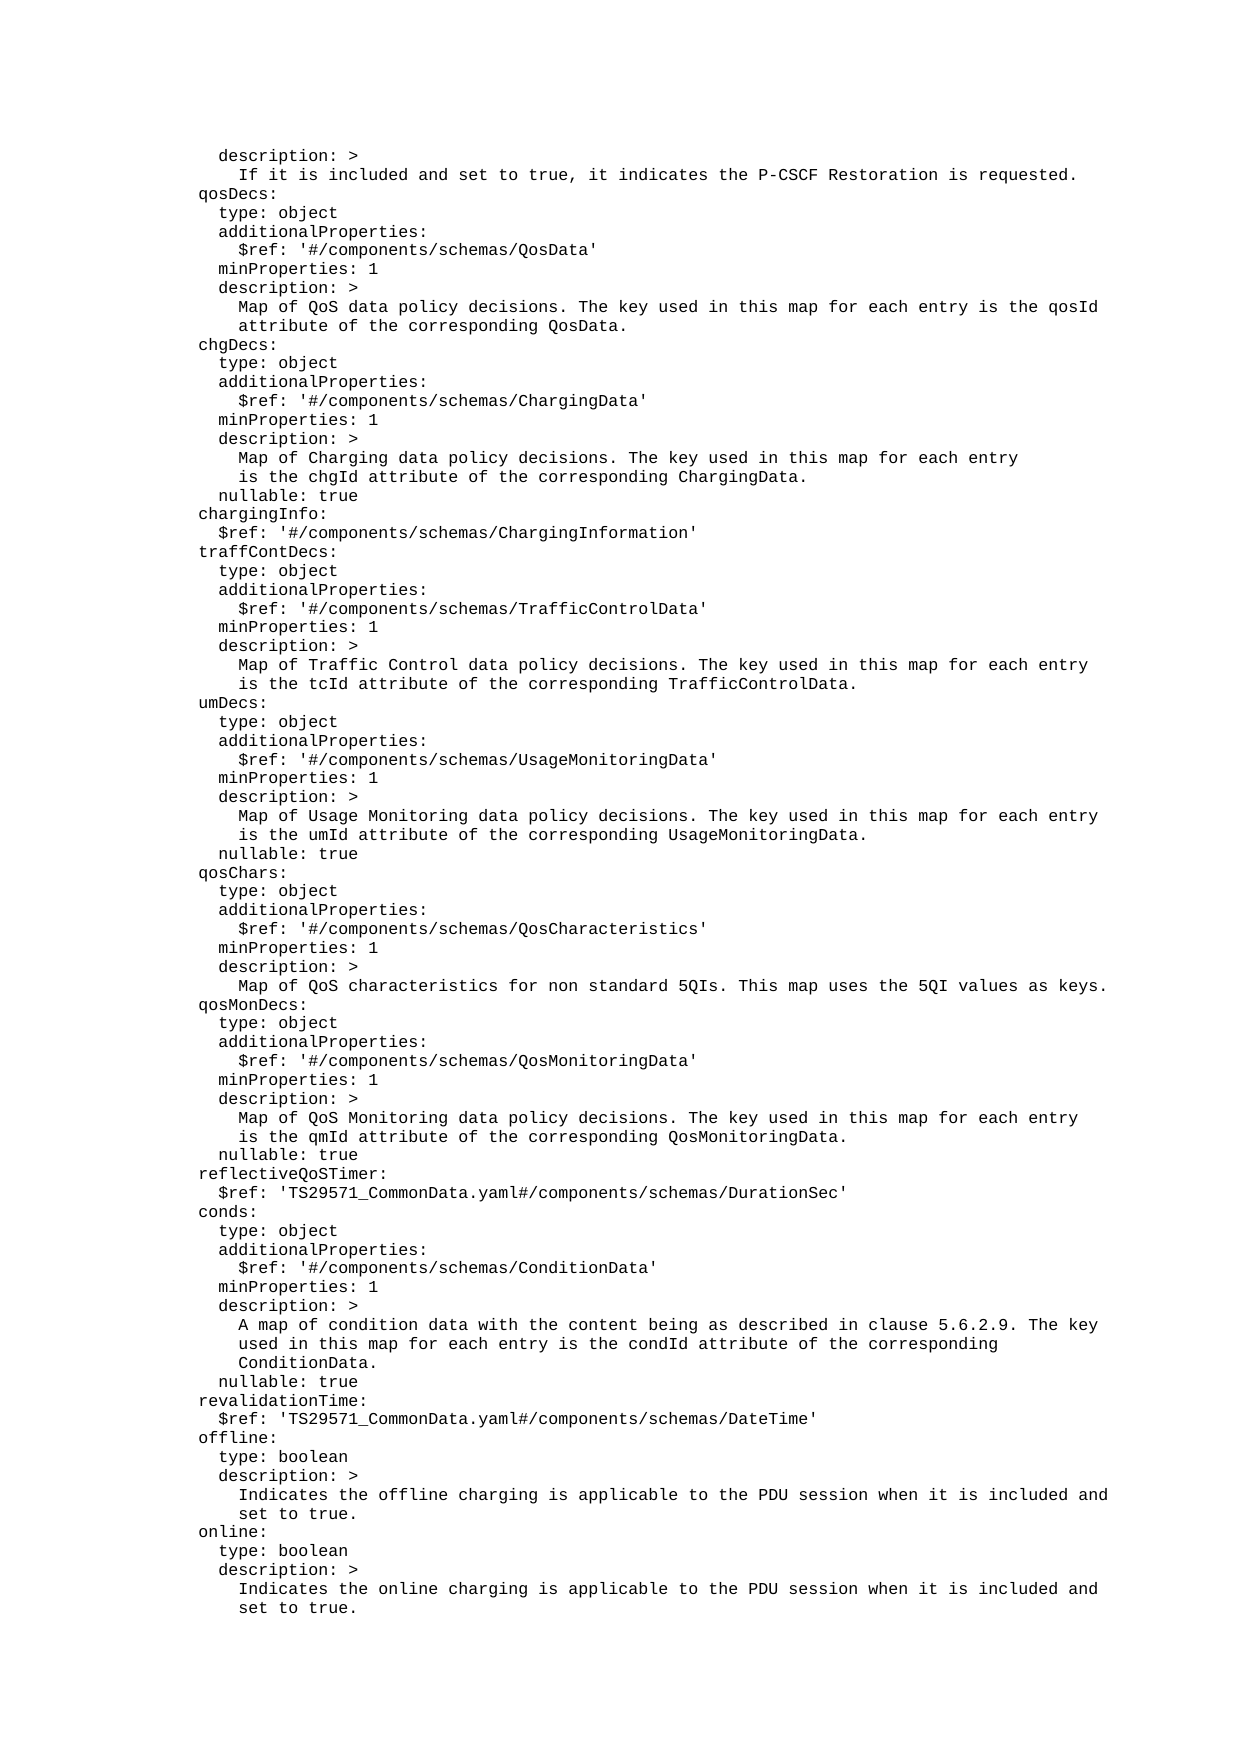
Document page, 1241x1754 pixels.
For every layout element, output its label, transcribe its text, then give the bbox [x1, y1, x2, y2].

text Map of QoS characteristics for non standard 5QIs. This map uses the 5QI values as keys. [118, 977, 1122, 996]
text type: object [118, 355, 1122, 374]
text $ref: '#/components/schemas/ChargingData' [118, 393, 1122, 412]
text $ref: '#/components/schemas/UsageMonitoringData' [118, 751, 1122, 770]
text type: boolean [118, 1543, 1122, 1562]
text additionalProperties: [118, 223, 1122, 242]
text minProperties: 1 [118, 939, 1122, 958]
text additionalProperties: [118, 902, 1122, 921]
text additionalProperties: [118, 581, 1122, 600]
text type: object [118, 883, 1122, 902]
text Map of Usage Monitoring data policy decisions. The key used in this map for each entry [118, 808, 1122, 826]
text description: > [118, 1467, 1122, 1486]
text nullable: true [118, 845, 1122, 864]
text description: > [118, 958, 1122, 977]
text minProperties: 1 [118, 619, 1122, 638]
text additionalProperties: [118, 1034, 1122, 1053]
text attribute of the corresponding QosData. [118, 317, 1122, 336]
text type: object [118, 713, 1122, 732]
text Map of QoS Monitoring data policy decisions. The key used in this map for each entry [118, 1109, 1122, 1128]
text type: object [118, 204, 1122, 223]
text umDecs: [118, 694, 1122, 713]
text description: > [118, 638, 1122, 657]
text minProperties: 1 [118, 261, 1122, 280]
text $ref: '#/components/schemas/QosMonitoringData' [118, 1053, 1122, 1072]
text online: [118, 1524, 1122, 1543]
text qosChars: [118, 864, 1122, 883]
text ConditionData. [118, 1354, 1122, 1373]
text description: > [118, 789, 1122, 808]
text type: object [118, 1015, 1122, 1034]
text description: > [118, 1298, 1122, 1317]
text Indicates the offline charging is applicable to the PDU session when it is included and [118, 1486, 1122, 1505]
text $ref: '#/components/schemas/QosCharacteristics' [118, 921, 1122, 939]
text type: boolean [118, 1449, 1122, 1467]
text is the chgId attribute of the corresponding ChargingData. [118, 468, 1122, 487]
text additionalProperties: [118, 732, 1122, 751]
text A map of condition data with the content being as described in clause 5.6.2.9. The key [118, 1317, 1122, 1336]
text revalidationTime: [118, 1392, 1122, 1411]
text $ref: '#/components/schemas/TrafficControlData' [118, 600, 1122, 619]
text additionalProperties: [118, 374, 1122, 393]
text minProperties: 1 [118, 770, 1122, 789]
text $ref: '#/components/schemas/QosData' [118, 242, 1122, 261]
text minProperties: 1 [118, 1072, 1122, 1090]
text $ref: 'TS29571_CommonData.yaml#/components/schemas/DateTime' [118, 1411, 1122, 1430]
text Indicates the online charging is applicable to the PDU session when it is included and [118, 1581, 1122, 1599]
text is the qmId attribute of the corresponding QosMonitoringData. [118, 1128, 1122, 1147]
text offline: [118, 1430, 1122, 1449]
text If it is included and set to true, it indicates the P-CSCF Restoration is requested. [118, 167, 1122, 185]
text set to true. [118, 1505, 1122, 1524]
text type: object [118, 562, 1122, 581]
text description: > [118, 1090, 1122, 1109]
text nullable: true [118, 1373, 1122, 1392]
text nullable: true [118, 1147, 1122, 1166]
text reflectiveQoSTimer: [118, 1166, 1122, 1185]
text description: > [118, 431, 1122, 449]
text chargingInfo: [118, 506, 1122, 525]
text is the tcId attribute of the corresponding TrafficControlData. [118, 676, 1122, 694]
text type: object [118, 1222, 1122, 1241]
text $ref: '#/components/schemas/ConditionData' [118, 1260, 1122, 1279]
text is the umId attribute of the corresponding UsageMonitoringData. [118, 826, 1122, 845]
text description: > [118, 148, 1122, 167]
text minProperties: 1 [118, 412, 1122, 431]
text nullable: true [118, 487, 1122, 506]
text used in this map for each entry is the condId attribute of the corresponding [118, 1336, 1122, 1354]
text qosMonDecs: [118, 996, 1122, 1015]
text additionalProperties: [118, 1241, 1122, 1260]
text Map of Charging data policy decisions. The key used in this map for each entry [118, 449, 1122, 468]
text traffContDecs: [118, 544, 1122, 562]
text chgDecs: [118, 336, 1122, 355]
text Map of Traffic Control data policy decisions. The key used in this map for each entry [118, 657, 1122, 676]
text description: > [118, 1562, 1122, 1581]
text $ref: 'TS29571_CommonData.yaml#/components/schemas/DurationSec' [118, 1185, 1122, 1203]
text conds: [118, 1203, 1122, 1222]
text minProperties: 1 [118, 1279, 1122, 1298]
text set to true. [118, 1599, 1122, 1618]
text Map of QoS data policy decisions. The key used in this map for each entry is the qosId [118, 298, 1122, 317]
text description: > [118, 280, 1122, 298]
text qosDecs: [118, 185, 1122, 204]
text $ref: '#/components/schemas/ChargingInformation' [118, 525, 1122, 544]
